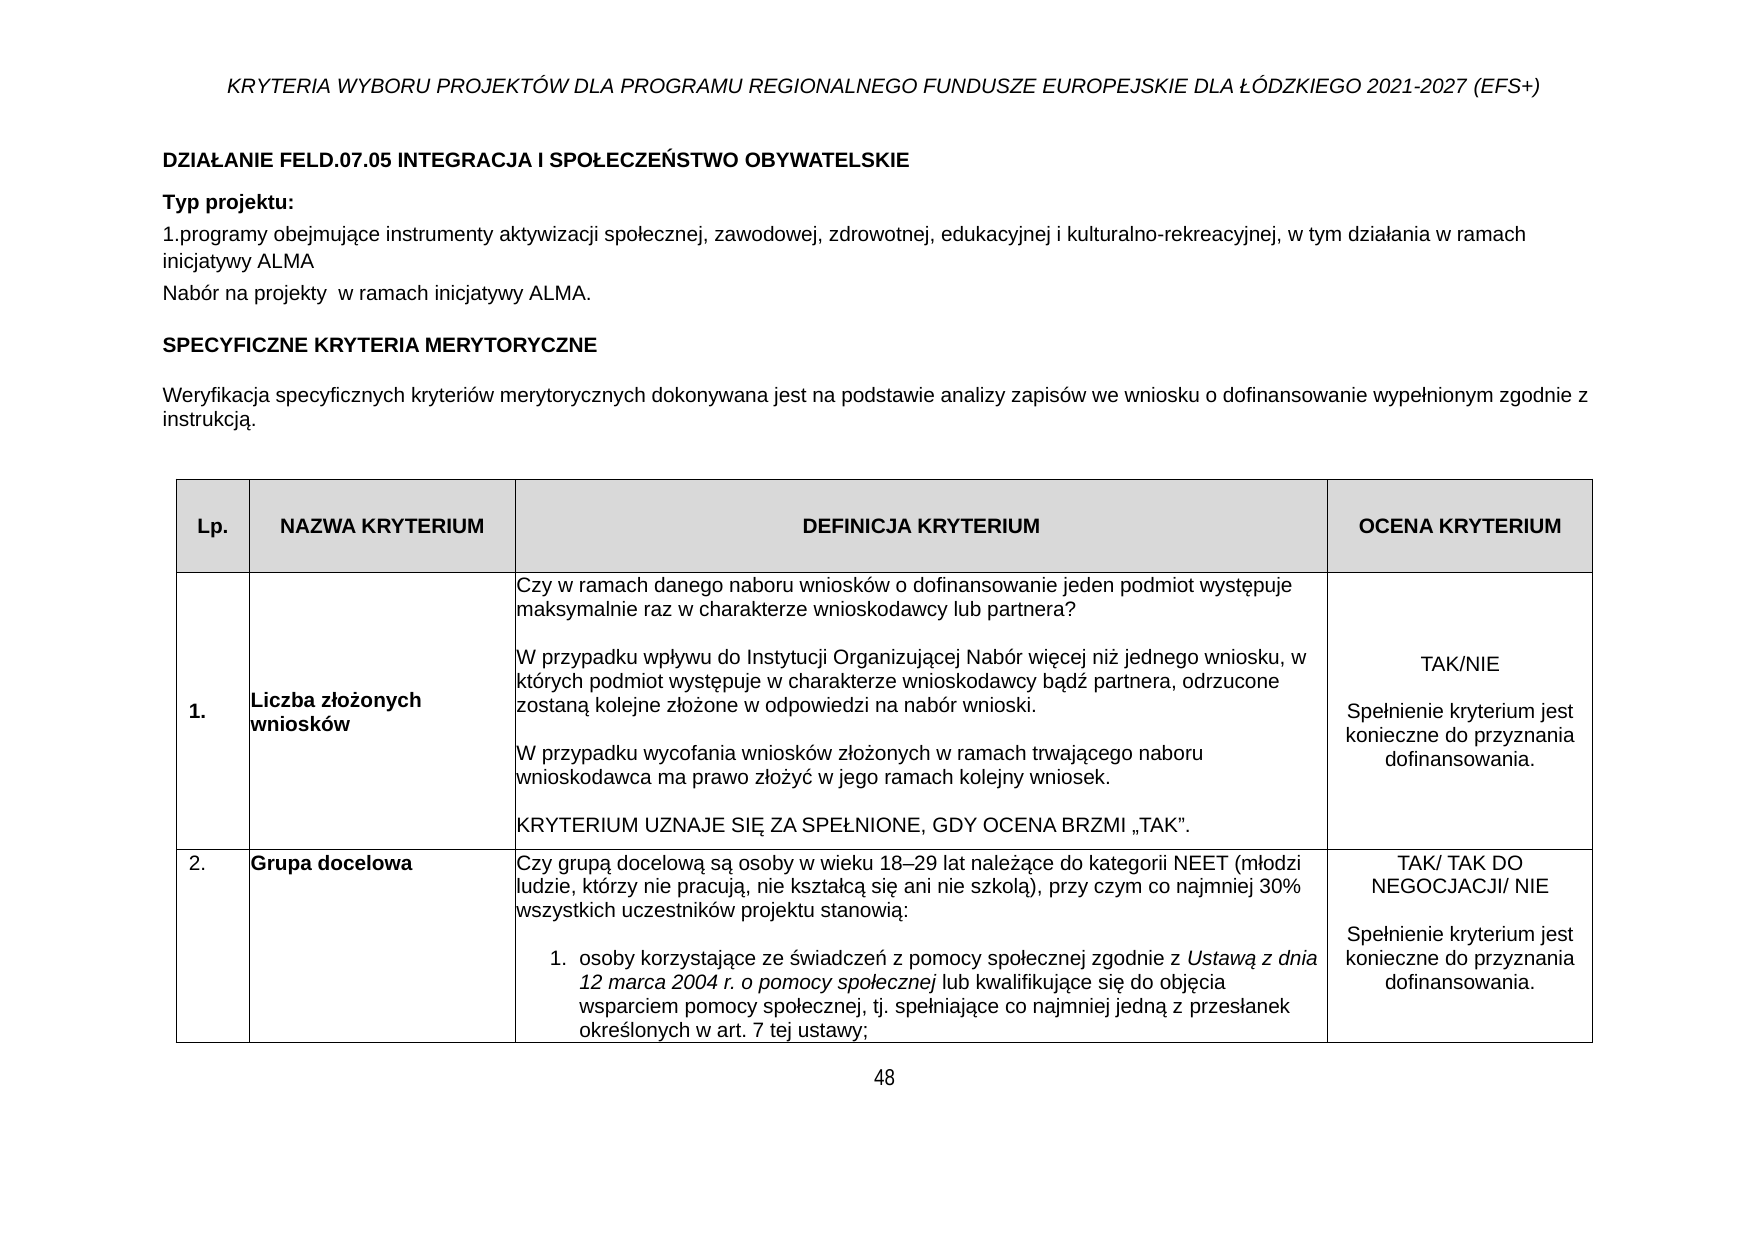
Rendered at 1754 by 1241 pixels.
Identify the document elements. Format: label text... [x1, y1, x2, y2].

subtitle Nabór na projekty w ramach inicjatywy ALMA. [162, 281, 1606, 305]
table_header OCENA KRYTERIUM [1328, 480, 1592, 572]
subtitle Typ projektu: [162, 190, 1606, 214]
table_cell TAK/NIE Spełnienie kryterium jest konieczne do przyznania dofinansowania. [1328, 573, 1592, 849]
table_header Lp. [177, 480, 249, 572]
table_cell [177, 850, 249, 1042]
table_cell Grupa docelowa [250, 850, 515, 1042]
text Weryfikacja specyficznych kryteriów merytorycznych dokonywana jest na podstawie analizy zapisów we wniosku o dofinansowanie wypełnionym zgodnie z instrukcją. [162, 383, 1606, 431]
text SPECYFICZNE KRYTERIA MERYTORYCZNE [162, 332, 1606, 356]
table_cell Liczba złożonych wniosków [250, 573, 515, 849]
table_header NAZWA KRYTERIUM [250, 480, 515, 572]
subtitle 1.programy obejmujące instrumenty aktywizacji społecznej, zawodowej, zdrowotnej, edukacyjnej i kulturalno-rekreacyjnej, w tym działania w ramach inicjatywy ALMA [162, 222, 1606, 273]
table_cell Czy w ramach danego naboru wniosków o dofinansowanie jeden podmiot występuje maksymalnie raz w charakterze wnioskodawcy lub partnera? W przypadku wpływu do Instytucji Organizującej Nabór więcej niż jednego wniosku, w których podmiot występuje w charakterze wnioskodawcy bądź partnera, odrzucone zostaną kolejne złożone w odpowiedzi na nabór wnioski. W przypadku wycofania wniosków złożonych w ramach trwającego naboru wnioskodawca ma prawo złożyć w jego ramach kolejny wniosek. KRYTERIUM UZNAJE SIĘ ZA SPEŁNIONE, GDY OCENA BRZMI „TAK”. [516, 573, 1327, 849]
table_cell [1328, 850, 1592, 1042]
table_cell [177, 573, 249, 849]
table_header DEFINICJA KRYTERIUM [516, 480, 1327, 572]
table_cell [516, 850, 1327, 1042]
text DZIAŁANIE FELD.07.05 INTEGRACJA I SPOŁECZEŃSTWO OBYWATELSKIE [162, 148, 1606, 172]
